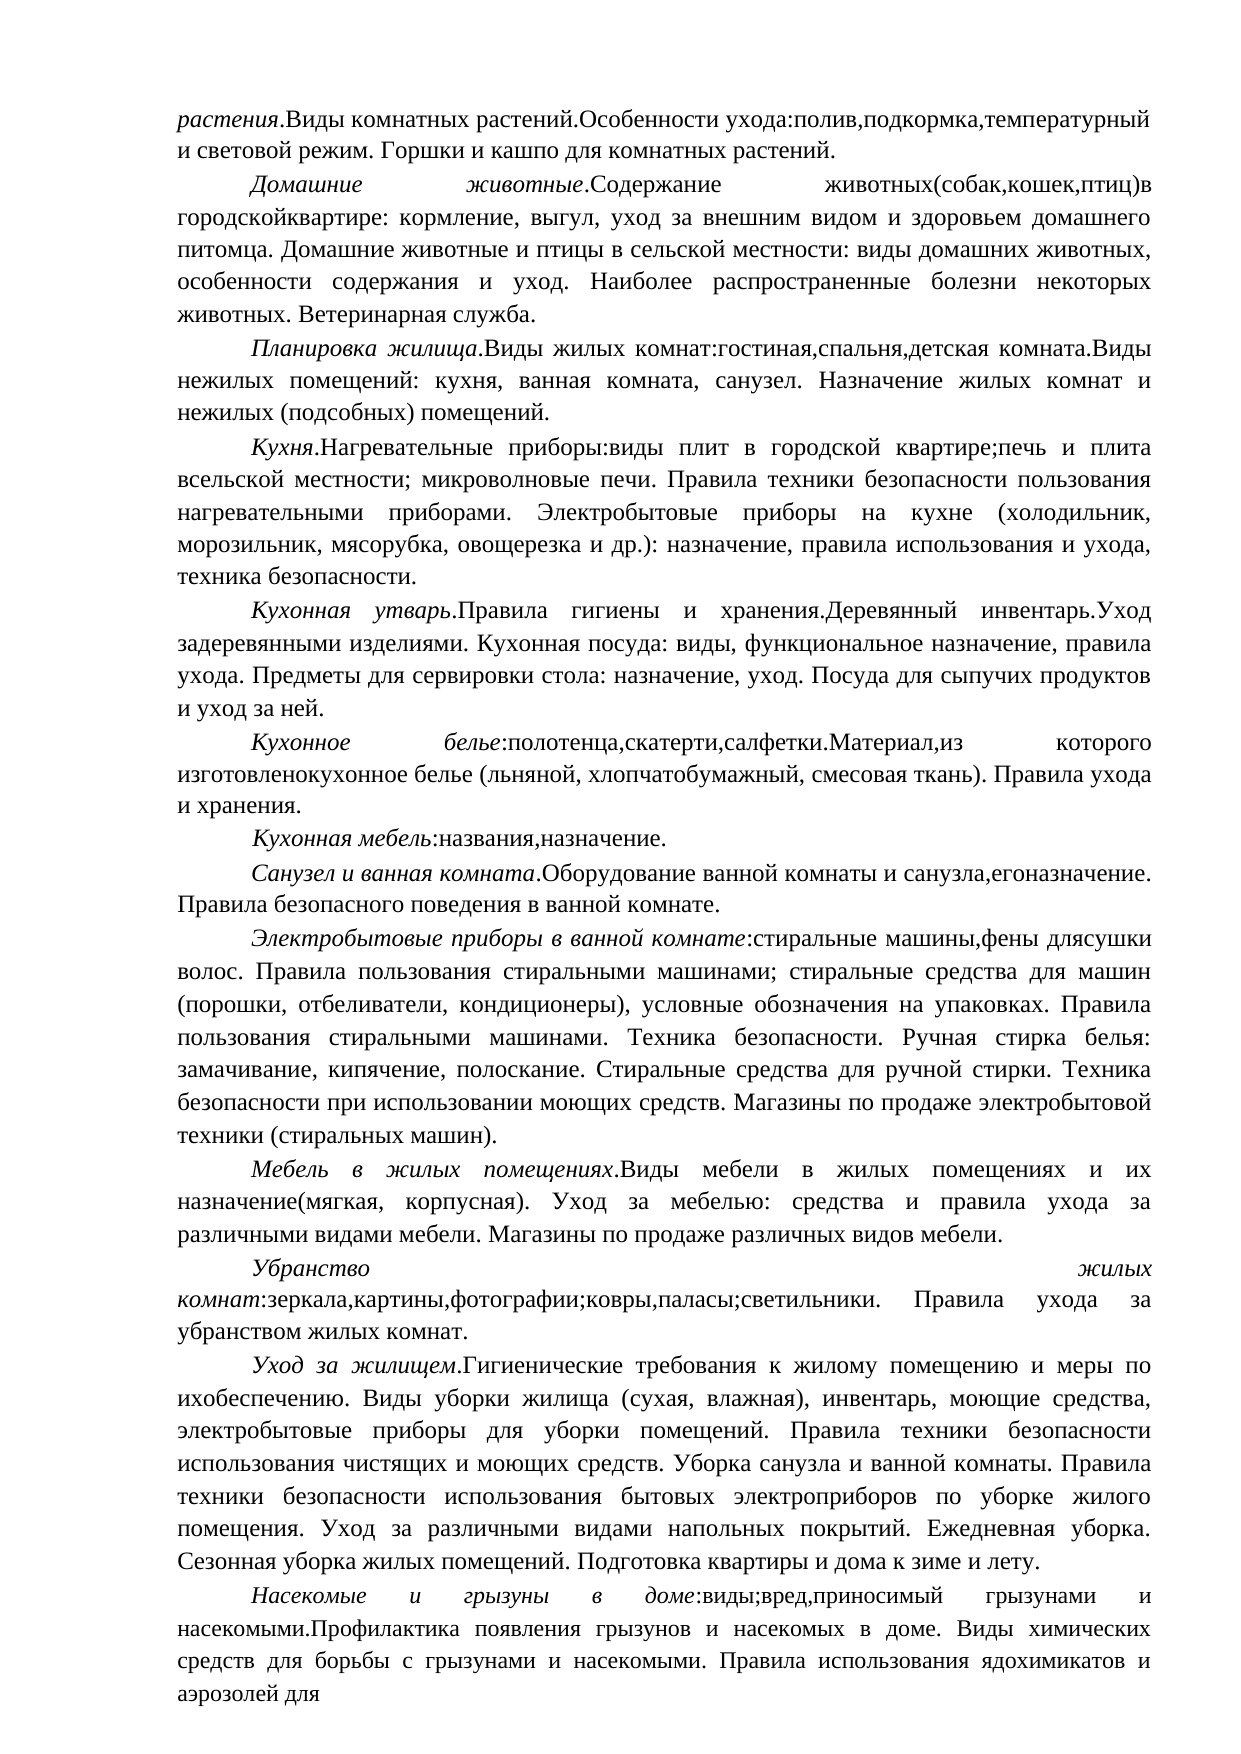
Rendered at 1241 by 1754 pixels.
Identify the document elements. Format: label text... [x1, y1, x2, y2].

text Убранство жилых комнат:зеркала,картины,фотографии;ковры,паласы;светильники. Правила ухода за убранством жилых комнат. [177, 1253, 1152, 1345]
text Кухня.Нагревательные приборы:виды плит в городской квартире;печь и плита всельской местности; микроволновые печи. Правила техники безопасности пользования нагревательными приборами. Электробытовые приборы на кухне (холодильник, морозильник, мясорубка, овощерезка и др.): назначение, правила использования и ухода, техника безопасности. [177, 432, 1152, 590]
text растения.Виды комнатных растений.Особенности ухода:полив,подкормка,температурный и световой режим. Горшки и кашпо для комнатных растений. [177, 104, 1150, 164]
text Кухонная утварь.Правила гигиены и хранения.Деревянный инвентарь.Уход задеревянными изделиями. Кухонная посуда: виды, функциональное назначение, правила ухода. Предметы для сервировки стола: назначение, уход. Посуда для сыпучих продуктов и уход за ней. [177, 596, 1152, 721]
text Мебель в жилых помещениях.Виды мебели в жилых помещениях и их назначение(мягкая, корпусная). Уход за мебелью: средства и правила ухода за различными видами мебели. Магазины по продаже различных видов мебели. [177, 1154, 1152, 1247]
text Санузел и ванная комната.Оборудование ванной комнаты и санузла,егоназначение. Правила безопасного поведения в ванной комнате. [177, 858, 1152, 918]
text Насекомые и грызуны в доме:виды;вред,приносимый грызунами и насекомыми.Профилактика появления грызунов и насекомых в доме. Виды химических средств для борьбы с грызунами и насекомыми. Правила использования ядохимикатов и аэрозолей для [177, 1581, 1152, 1707]
text Кухонная мебель:названия,назначение. [252, 823, 1152, 852]
text Планировка жилища.Виды жилых комнат:гостиная,спальня,детская комната.Виды нежилых помещений: кухня, ванная комната, санузел. Назначение жилых комнат и нежилых (подсобных) помещений. [177, 333, 1152, 426]
text Кухонное белье:полотенца,скатерти,салфетки.Материал,из которого изготовленокухонное белье (льняной, хлопчатобумажный, смесовая ткань). Правила ухода и хранения. [177, 727, 1152, 819]
text Электробытовые приборы в ванной комнате:стиральные машины,фены длясушки волос. Правила пользования стиральными машинами; стиральные средства для машин (порошки, отбеливатели, кондиционеры), условные обозначения на упаковках. Правила пользования стиральными машинами. Техника безопасности. Ручная стирка белья: замачивание, кипячение, полоскание. Стиральные средства для ручной стирки. Техника безопасности при использовании моющих средств. Магазины по продаже электробытовой техники (стиральных машин). [177, 923, 1152, 1148]
text Уход за жилищем.Гигиенические требования к жилому помещению и меры по ихобеспечению. Виды уборки жилища (сухая, влажная), инвентарь, моющие средства, электробытовые приборы для уборки помещений. Правила техники безопасности использования чистящих и моющих средств. Уборка санузла и ванной комнаты. Правила техники безопасности использования бытовых электроприборов по уборке жилого помещения. Уход за различными видами напольных покрытий. Ежедневная уборка. Сезонная уборка жилых помещений. Подготовка квартиры и дома к зиме и лету. [177, 1350, 1152, 1575]
text Домашние животные.Содержание животных(собак,кошек,птиц)в городскойквартире: кормление, выгул, уход за внешним видом и здоровьем домашнего питомца. Домашние животные и птицы в сельской местности: виды домашних животных, особенности содержания и уход. Наиболее распространенные болезни некоторых животных. Ветеринарная служба. [177, 169, 1152, 328]
